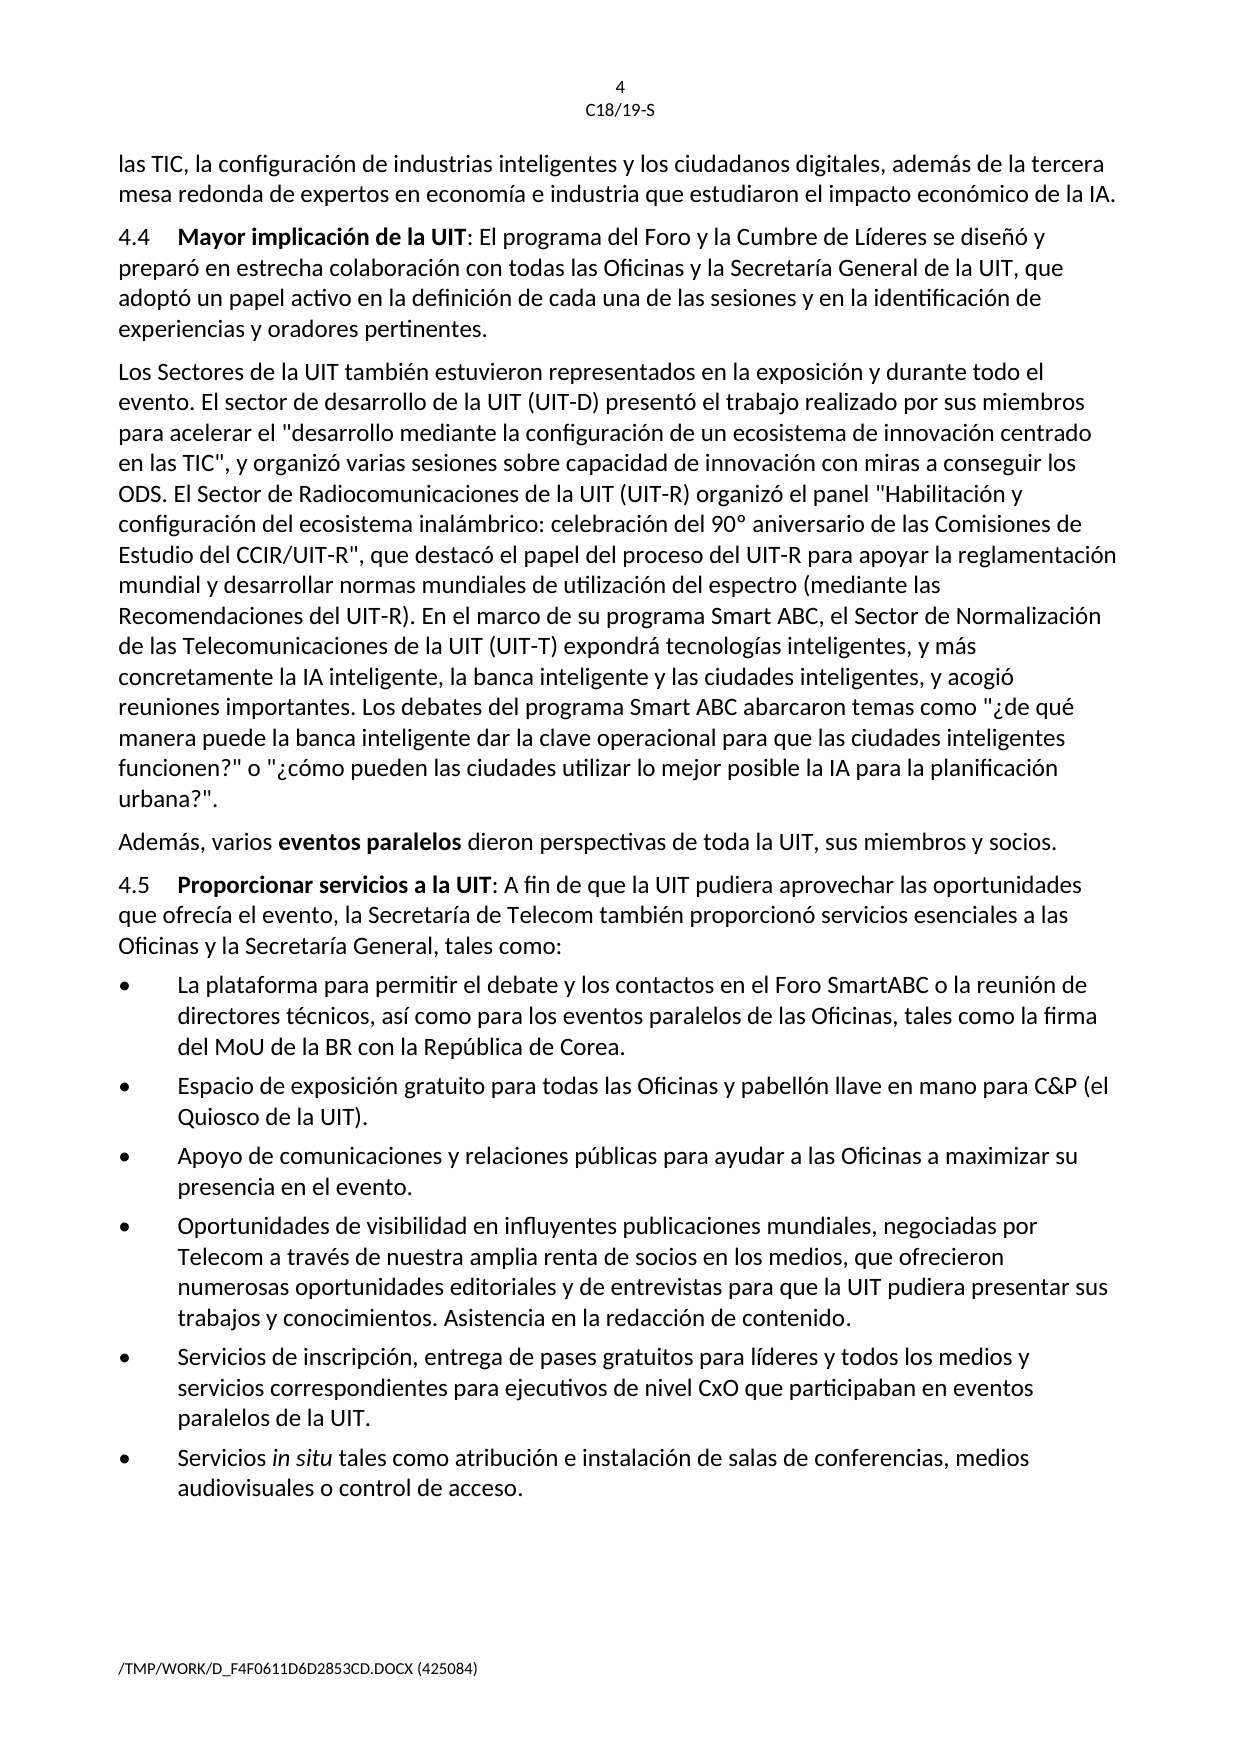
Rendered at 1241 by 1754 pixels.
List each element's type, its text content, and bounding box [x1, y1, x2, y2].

text • Servicios de inscripción, entrega de pases gratuitos para líderes y todos los medios y servicios correspondientes para ejecutivos de nivel CxO que participaban en eventos paralelos de la UIT. [118, 1341, 1122, 1433]
text • Servicios in situ tales como atribución e instalación de salas de conferencias, medios audiovisuales o control de acceso. [118, 1442, 1122, 1503]
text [118, 148, 1122, 209]
text 4.5 Proporcionar servicios a la UIT: A fin de que la UIT pudiera aprovechar las oportunidades que ofrecía el evento, la Secretaría de Telecom también proporcionó servicios esenciales a las Oficinas y la Secretaría General, tales como: [118, 869, 1122, 961]
text • Apoyo de comunicaciones y relaciones públicas para ayudar a las Oficinas a maximizar su presencia en el evento. [118, 1140, 1122, 1201]
text • La plataforma para permitir el debate y los contactos en el Foro SmartABC o la reunión de directores técnicos, así como para los eventos paralelos de las Oficinas, tales como la firma del MoU de la BR con la República de Corea. [118, 970, 1122, 1061]
text Además, varios eventos paralelos dieron perspectivas de toda la UIT, sus miembros y socios. [118, 826, 1122, 857]
text • Espacio de exposición gratuito para todas las Oficinas y pabellón llave en mano para C&P (el Quiosco de la UIT). [118, 1070, 1122, 1131]
text 4.4 Mayor implicación de la UIT: El programa del Foro y la Cumbre de Líderes se diseñó y preparó en estrecha colaboración con todas las Oficinas y la Secretaría General de la UIT, que adoptó un papel activo en la definición de cada una de las sesiones y en la identificación de experiencias y oradores pertinentes. [118, 221, 1122, 343]
text Los Sectores de la UIT también estuvieron representados en la exposición y durante todo el evento. El sector de desarrollo de la UIT (UIT-D) presentó el trabajo realizado por sus miembros para acelerar el "desarrollo mediante la configuración de un ecosistema de innovación centrado en las TIC", y organizó varias sesiones sobre capacidad de innovación con miras a conseguir los ODS. El Sector de Radiocomunicaciones de la UIT (UIT-R) organizó el panel "Habilitación y configuración del ecosistema inalámbrico: celebración del 90º aniversario de las Comisiones de Estudio del CCIR/UIT-R", que destacó el papel del proceso del UIT-R para apoyar la reglamentación mundial y desarrollar normas mundiales de utilización del espectro (mediante las Recomendaciones del UIT-R). En el marco de su programa Smart ABC, el Sector de Normalización de las Telecomunicaciones de la UIT (UIT-T) expondrá tecnologías inteligentes, y más concretamente la IA inteligente, la banca inteligente y las ciudades inteligentes, y acogió reuniones importantes. Los debates del programa Smart ABC abarcaron temas como "¿de qué manera puede la banca inteligente dar la clave operacional para que las ciudades inteligentes funcionen?" o "¿cómo pueden las ciudades utilizar lo mejor posible la IA para la planificación urbana?". [118, 356, 1122, 814]
text • Oportunidades de visibilidad en influyentes publicaciones mundiales, negociadas por Telecom a través de nuestra amplia renta de socios en los medios, que ofrecieron numerosas oportunidades editoriales y de entrevistas para que la UIT pudiera presentar sus trabajos y conocimientos. Asistencia en la redacción de contenido. [118, 1210, 1122, 1332]
